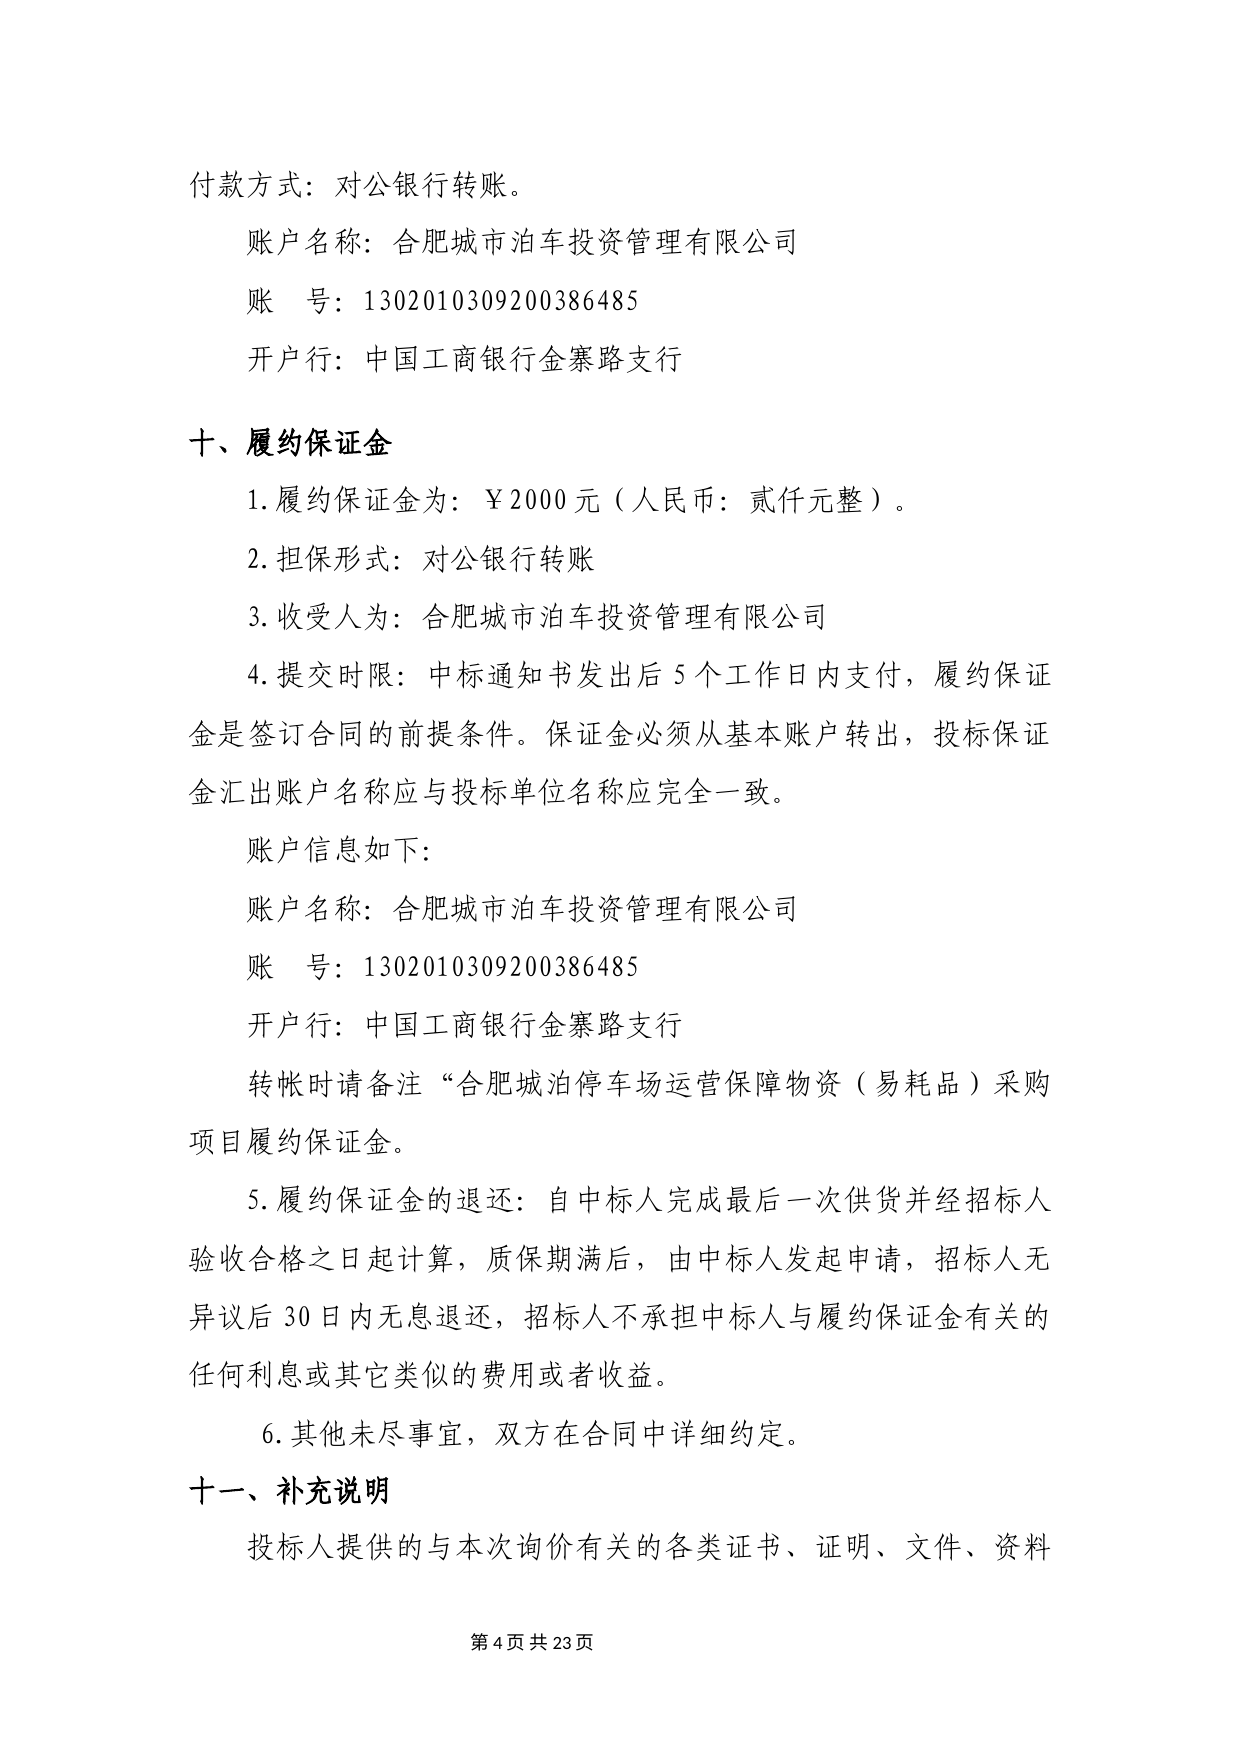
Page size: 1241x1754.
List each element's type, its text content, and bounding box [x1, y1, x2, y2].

text 账 号：1302010309200386485 [246, 264, 1053, 323]
text 账户信息如下： [246, 814, 1053, 872]
text 4.提交时限：中标通知书发出后5个工作日内支付，履约保证金是签订合同的前提条件。保证金必须从基本账户转出，投标保证金汇出账户名称应与投标单位名称应完全一致。 [187, 639, 1053, 814]
text 账户名称：合肥城市泊车投资管理有限公司 [246, 206, 1053, 264]
text 1.履约保证金为：￥2000元（人民币：贰仟元整）。 [187, 464, 1053, 522]
text 十一、补充说明 [187, 1456, 1053, 1512]
text 6.其他未尽事宜，双方在合同中详细约定。 [187, 1397, 1053, 1456]
text 账户名称：合肥城市泊车投资管理有限公司 账 号：1302010309200386485 开户行：中国工商银行金寨路支行 [246, 872, 1053, 1047]
text 5.履约保证金的退还：自中标人完成最后一次供货并经招标人验收合格之日起计算，质保期满后，由中标人发起申请，招标人无异议后30日内无息退还，招标人不承担中标人与履约保证金有关的任何利息或其它类似的费用或者收益。 [187, 1164, 1053, 1397]
text 付款方式：对公银行转账。 [187, 150, 1053, 206]
text 十、履约保证金 [187, 408, 1053, 464]
text 转帐时请备注“合肥城泊停车场运营保障物资（易耗品）采购项目履约保证金。 [187, 1047, 1053, 1164]
text 3.收受人为：合肥城市泊车投资管理有限公司 [187, 581, 1053, 639]
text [187, 1512, 1053, 1568]
text 2.担保形式：对公银行转账 [187, 522, 1053, 581]
text 开户行：中国工商银行金寨路支行 [246, 323, 1053, 381]
